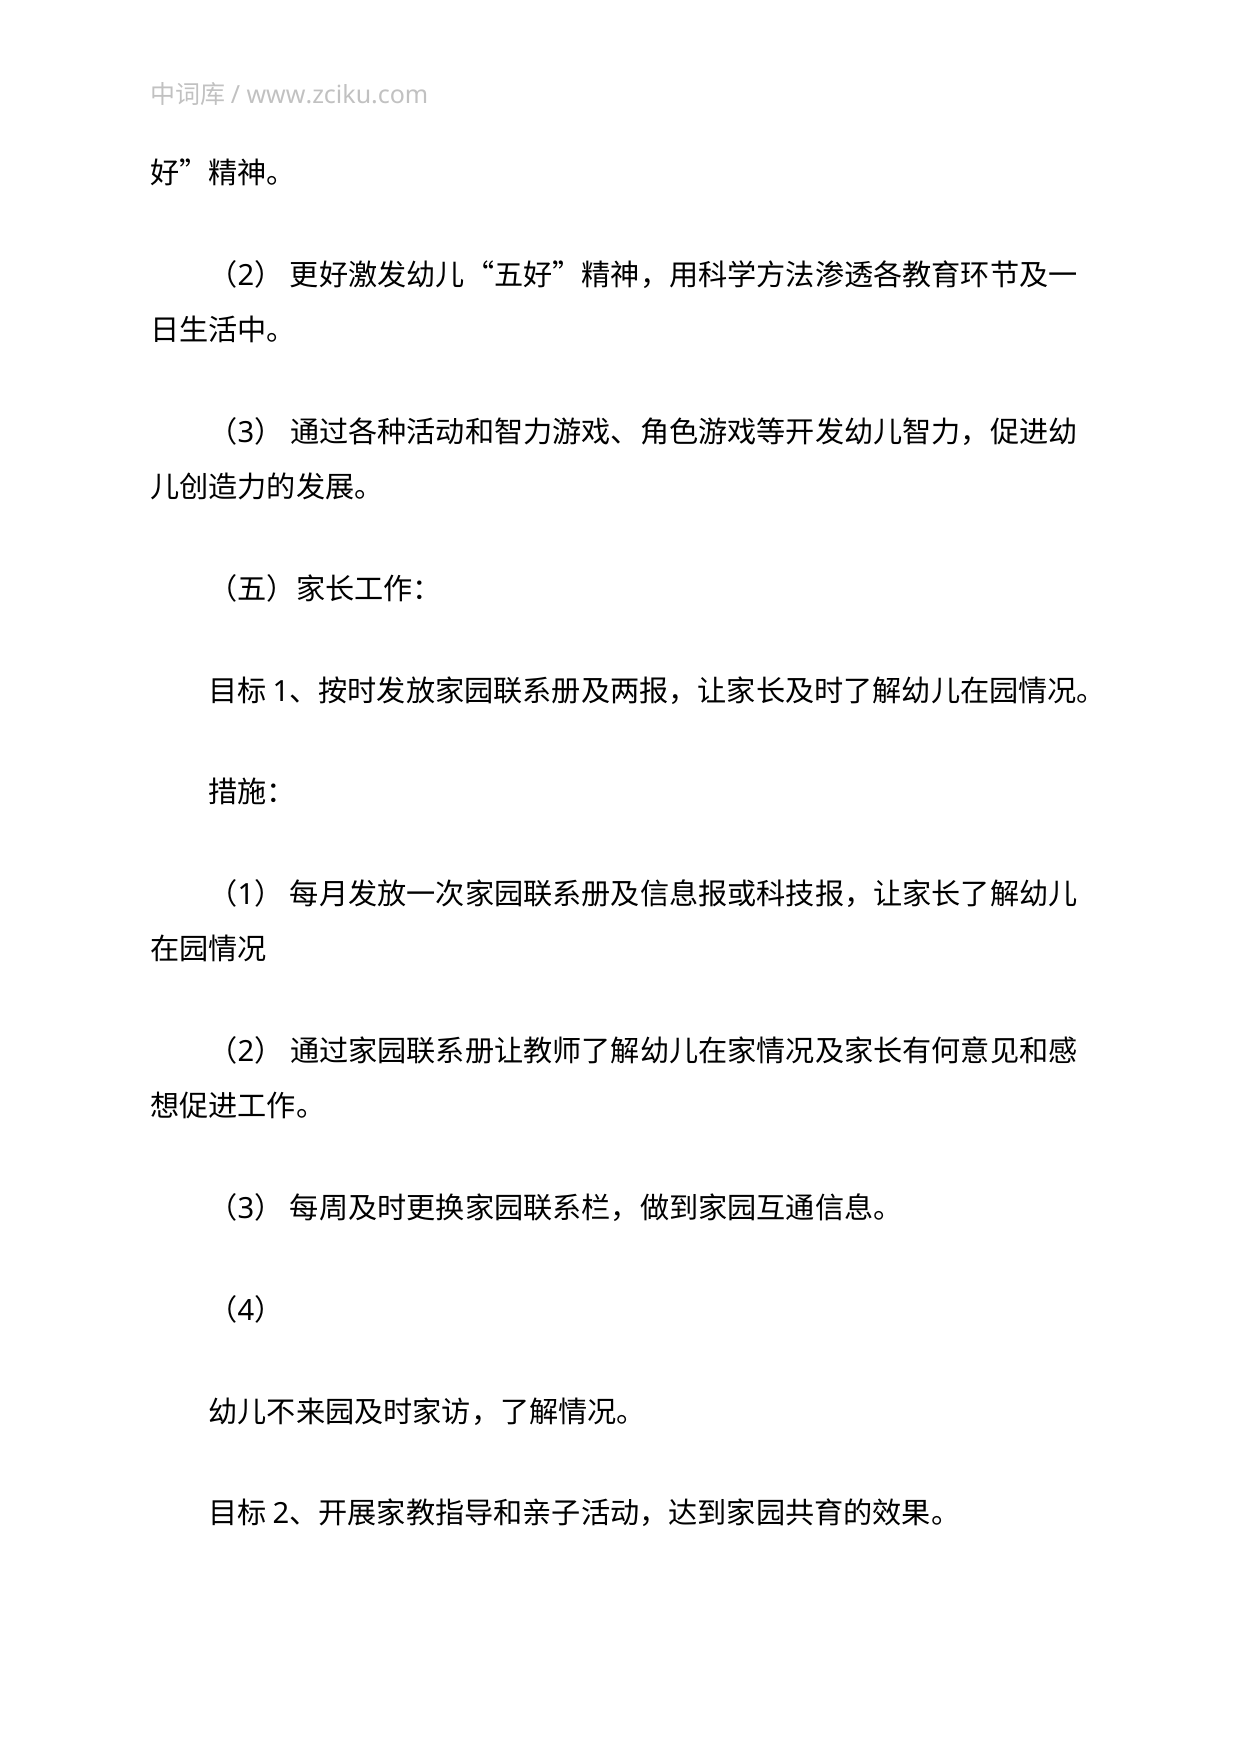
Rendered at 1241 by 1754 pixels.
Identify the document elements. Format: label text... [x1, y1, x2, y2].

text （五）家长工作： [150, 565, 1090, 608]
text 幼儿不来园及时家访，了解情况。 [150, 1388, 1090, 1431]
text （4） [150, 1286, 1090, 1329]
text （2） 更好激发幼儿“五好”精神，用科学方法渗透各教育环节及一日生活中。 [150, 252, 1090, 349]
text （2） 通过家园联系册让教师了解幼儿在家情况及家长有何意见和感想促进工作。 [150, 1028, 1090, 1125]
text （1） 每月发放一次家园联系册及信息报或科技报，让家长了解幼儿在园情况 [150, 871, 1090, 968]
text 目标2、开展家教指导和亲子活动，达到家园共育的效果。 [150, 1490, 1090, 1532]
text 目标1、按时发放家园联系册及两报，让家长及时了解幼儿在园情况。 [150, 667, 1090, 709]
text （3） 每周及时更换家园联系栏，做到家园互通信息。 [150, 1184, 1090, 1227]
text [150, 150, 1090, 192]
text （3） 通过各种活动和智力游戏、角色游戏等开发幼儿智力，促进幼儿创造力的发展。 [150, 408, 1090, 506]
text 措施： [150, 769, 1090, 811]
